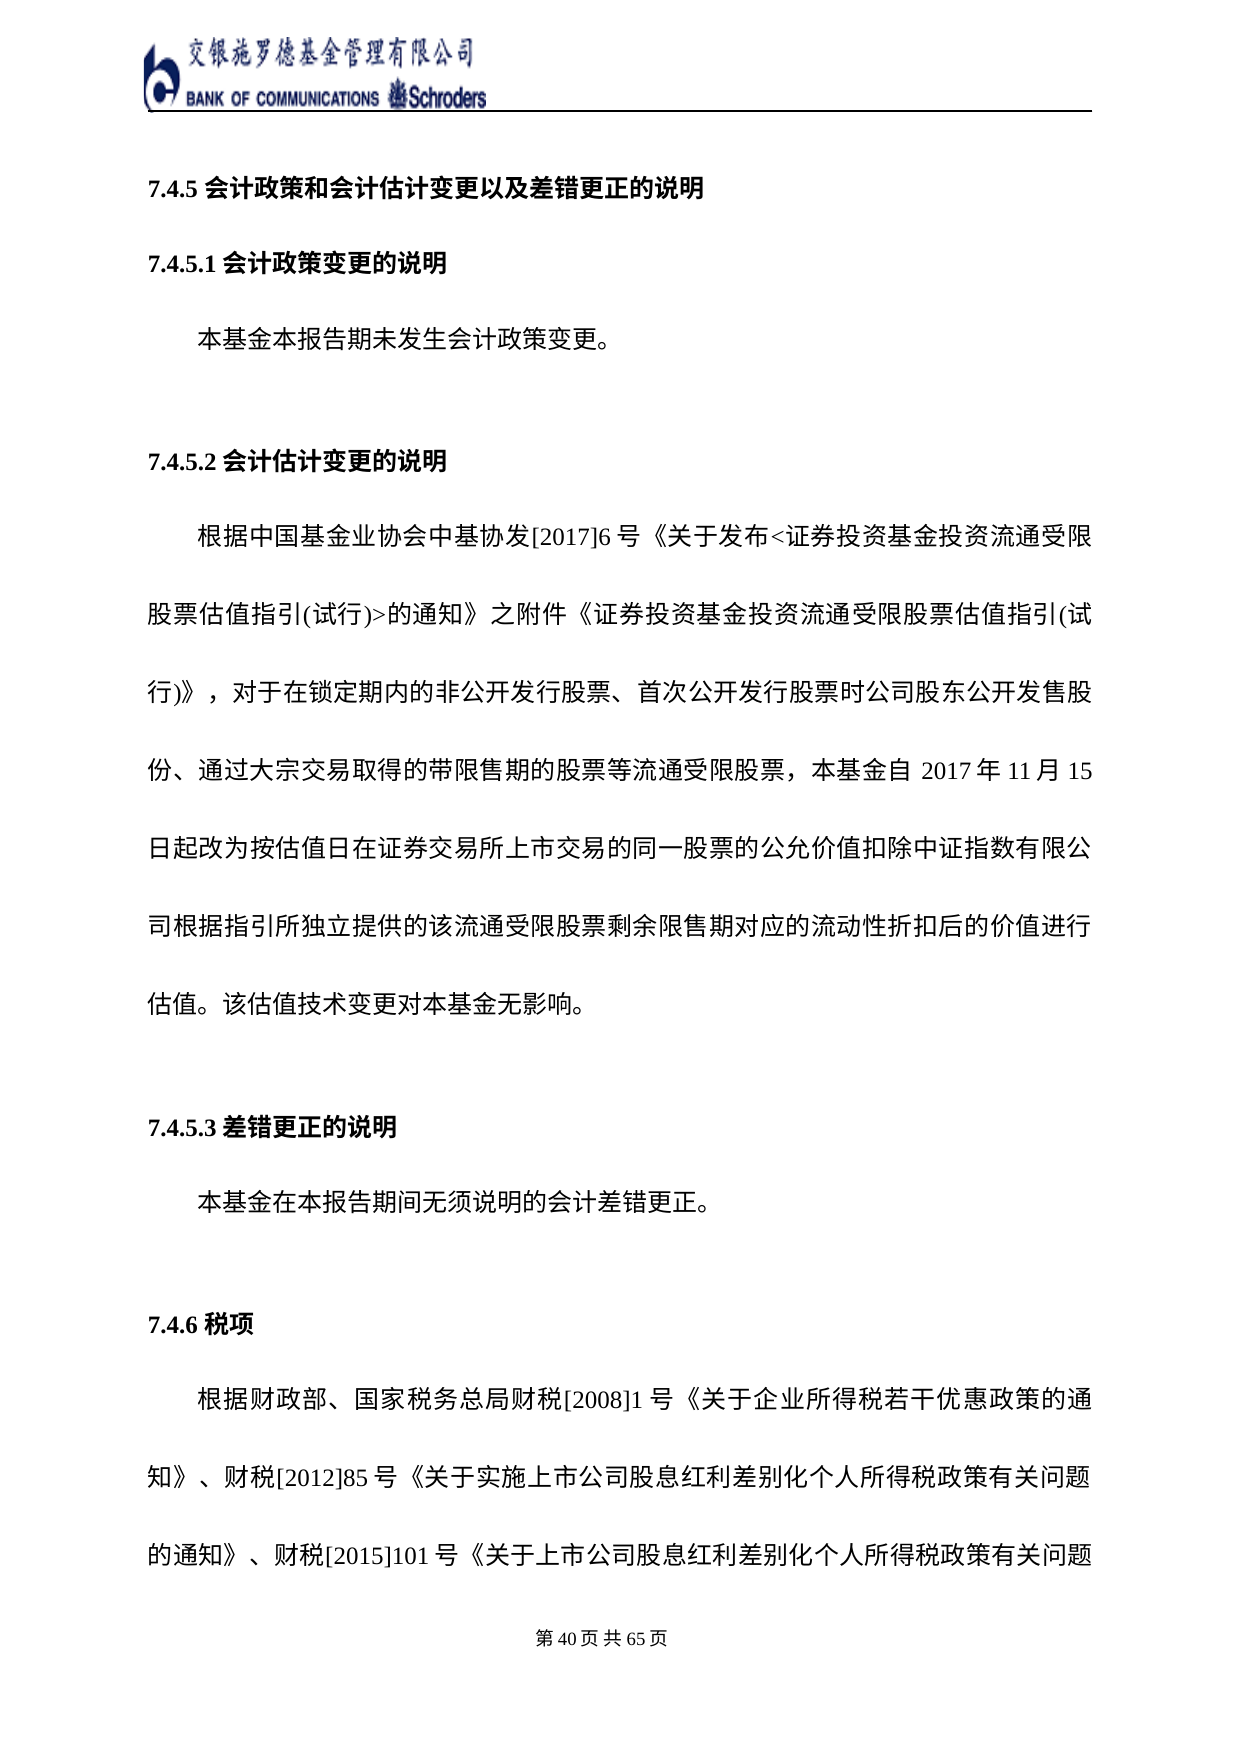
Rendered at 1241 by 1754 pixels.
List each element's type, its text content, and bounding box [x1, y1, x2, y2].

subtitle 7.4.6 税项 [148, 1290, 1092, 1355]
subtitle 7.4.5 会计政策和会计估计变更以及差错更正的说明 [148, 154, 1092, 219]
subtitle 7.4.5.3 差错更正的说明 [148, 1093, 1092, 1158]
text 本基金本报告期未发生会计政策变更。 [148, 305, 1092, 370]
subtitle 7.4.5.2 会计估计变更的说明 [148, 427, 1092, 492]
subtitle 7.4.5.1 会计政策变更的说明 [148, 229, 1092, 294]
text 本基金在本报告期间无须说明的会计差错更正。 [148, 1168, 1092, 1233]
text 根据中国基金业协会中基协发[2017]6号《关于发布<证券投资基金投资流通受限股票估值指引(试行)>的通知》之附件《证券投资基金投资流通受限股票估值指引(试行)》，对于在锁定期内的非公开发行股票、首次公开发行股票时公司股东公开发售股份、通过大宗交易取得的带限售期的股票等流通受限股票，本基金自2017年11月15日起改为按估值日在证券交易所上市交易的同一股票的公允价值扣除中证指数有限公司根据指引所独立提供的该流通受限股票剩余限售期对应的流动性折扣后的价值进行估值。该估值技术变更对本基金无影响。 [148, 502, 1092, 1035]
picture [143, 37, 486, 113]
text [148, 1366, 1092, 1586]
